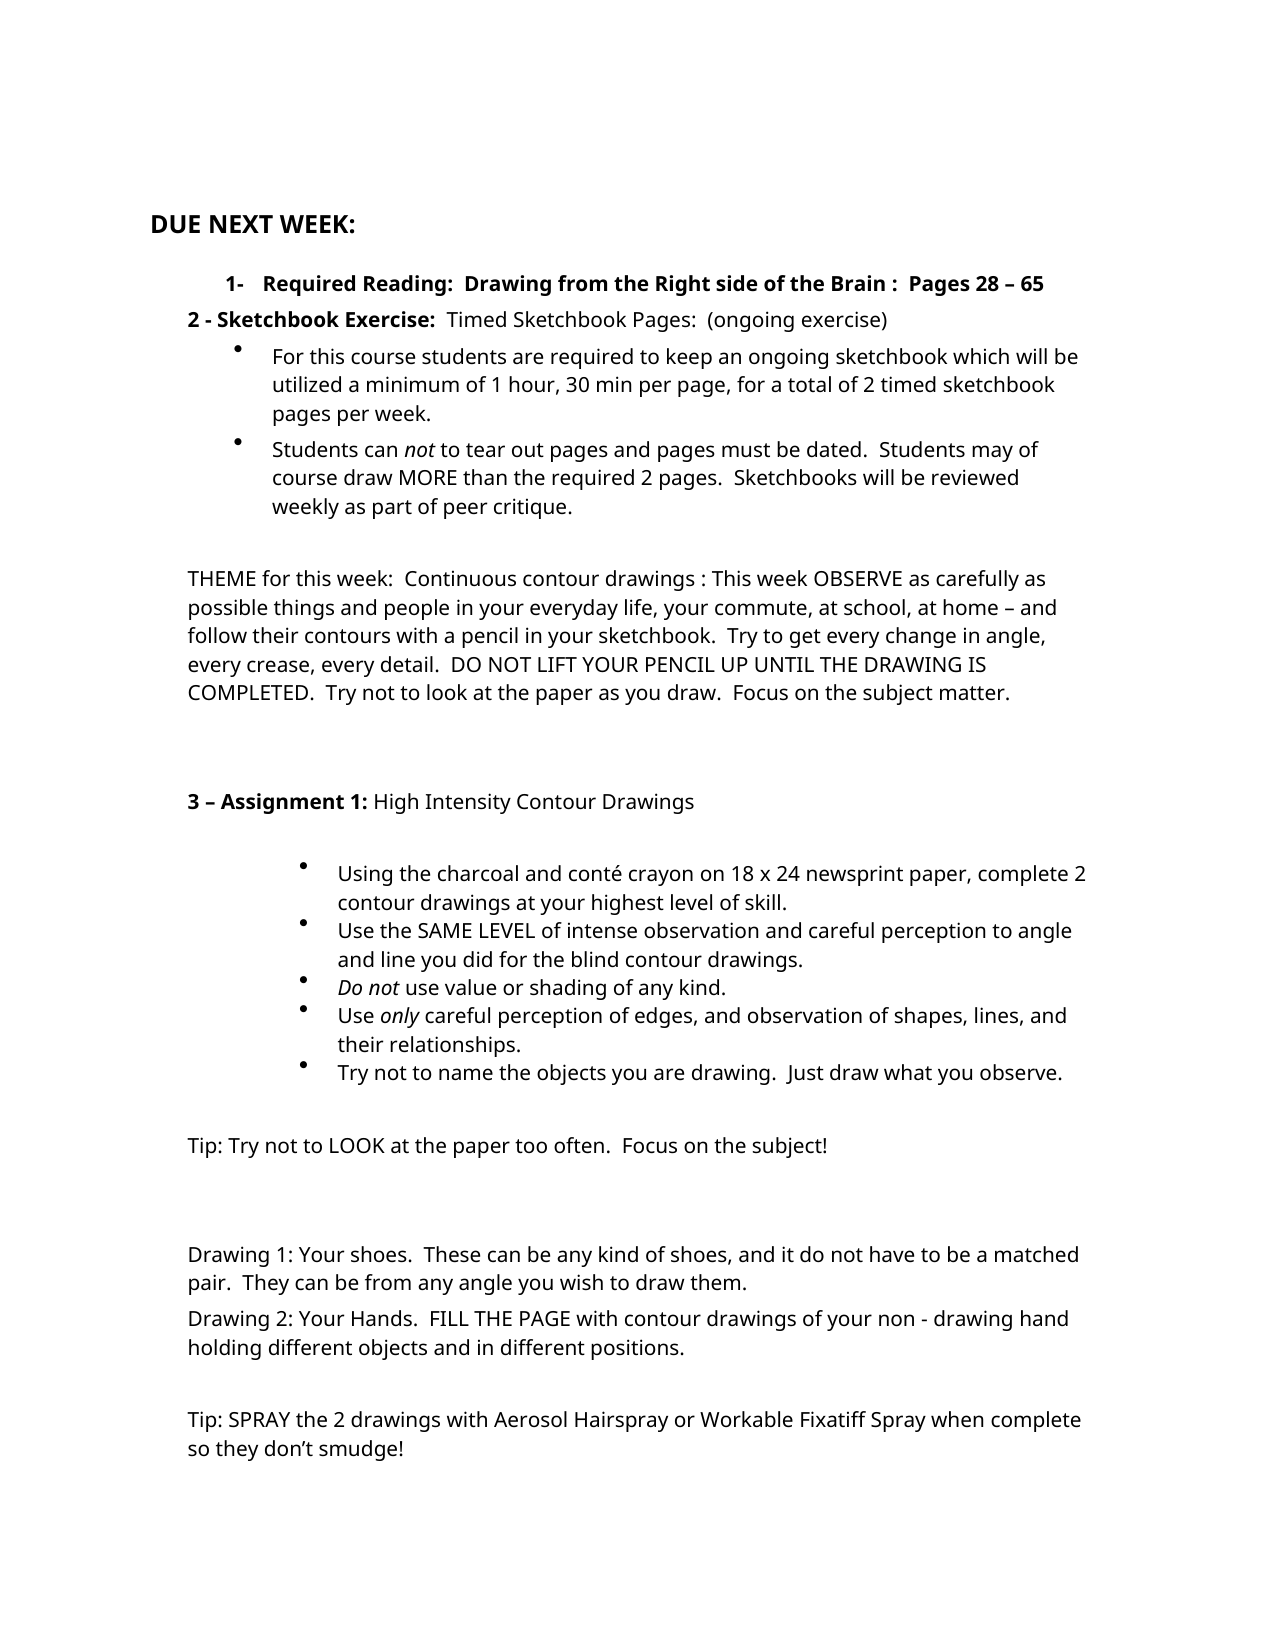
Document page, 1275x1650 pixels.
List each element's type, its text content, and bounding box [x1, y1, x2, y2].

text Drawing 1: Your shoes. These can be any kind of shoes, and it do not have to be a matched pair. They can be from any angle you wish to draw them. [187, 1240, 1087, 1297]
text THEME for this week: Continuous contour drawings : This week OBSERVE as carefully as possible things and people in your everyday life, your commute, at school, at home – and follow their contours with a pencil in your sketchbook. Try to get every change in angle, every crease, every detail. DO NOT LIFT YOUR PENCIL UP UNTIL THE DRAWING IS COMPLETED. Try not to look at the paper as you draw. Focus on the subject matter. [187, 564, 1087, 707]
text DUE NEXT WEEK: [150, 207, 1087, 241]
list Use the SAME LEVEL of intense observation and careful perception to angle and line you did for the blind contour drawings. [300, 916, 1087, 973]
list Do not use value or shading of any kind. [300, 973, 1087, 1002]
text 2 - Sketchbook Exercise: Timed Sketchbook Pages: (ongoing exercise) [187, 306, 1087, 334]
list Using the charcoal and conté crayon on 18 x 24 newsprint paper, complete 2 contour drawings at your highest level of skill. [300, 859, 1087, 916]
list Try not to name the objects you are drawing. Just draw what you observe. [300, 1058, 1087, 1087]
text Tip: Try not to LOOK at the paper too often. Focus on the subject! [187, 1131, 1087, 1159]
list Required Reading: Drawing from the Right side of the Brain : Pages 28 – 65 [225, 269, 1087, 298]
text Tip: SPRAY the 2 drawings with Aerosol Hairspray or Workable Fixatiff Spray when complete so they don’t smudge! [187, 1405, 1087, 1462]
text 3 – Assignment 1: High Intensity Contour Drawings [187, 787, 1087, 815]
list Use only careful perception of edges, and observation of shapes, lines, and their relationships. [300, 1002, 1087, 1058]
list For this course students are required to keep an ongoing sketchbook which will be utilized a minimum of 1 hour, 30 min per page, for a total of 2 timed sketchbook pages per week. [234, 342, 1087, 427]
list Students can not to tear out pages and pages must be dated. Students may of course draw MORE than the required 2 pages. Sketchbooks will be reviewed weekly as part of peer critique. [234, 435, 1087, 520]
text Drawing 2: Your Hands. FILL THE PAGE with contour drawings of your non - drawing hand holding different objects and in different positions. [187, 1304, 1087, 1361]
